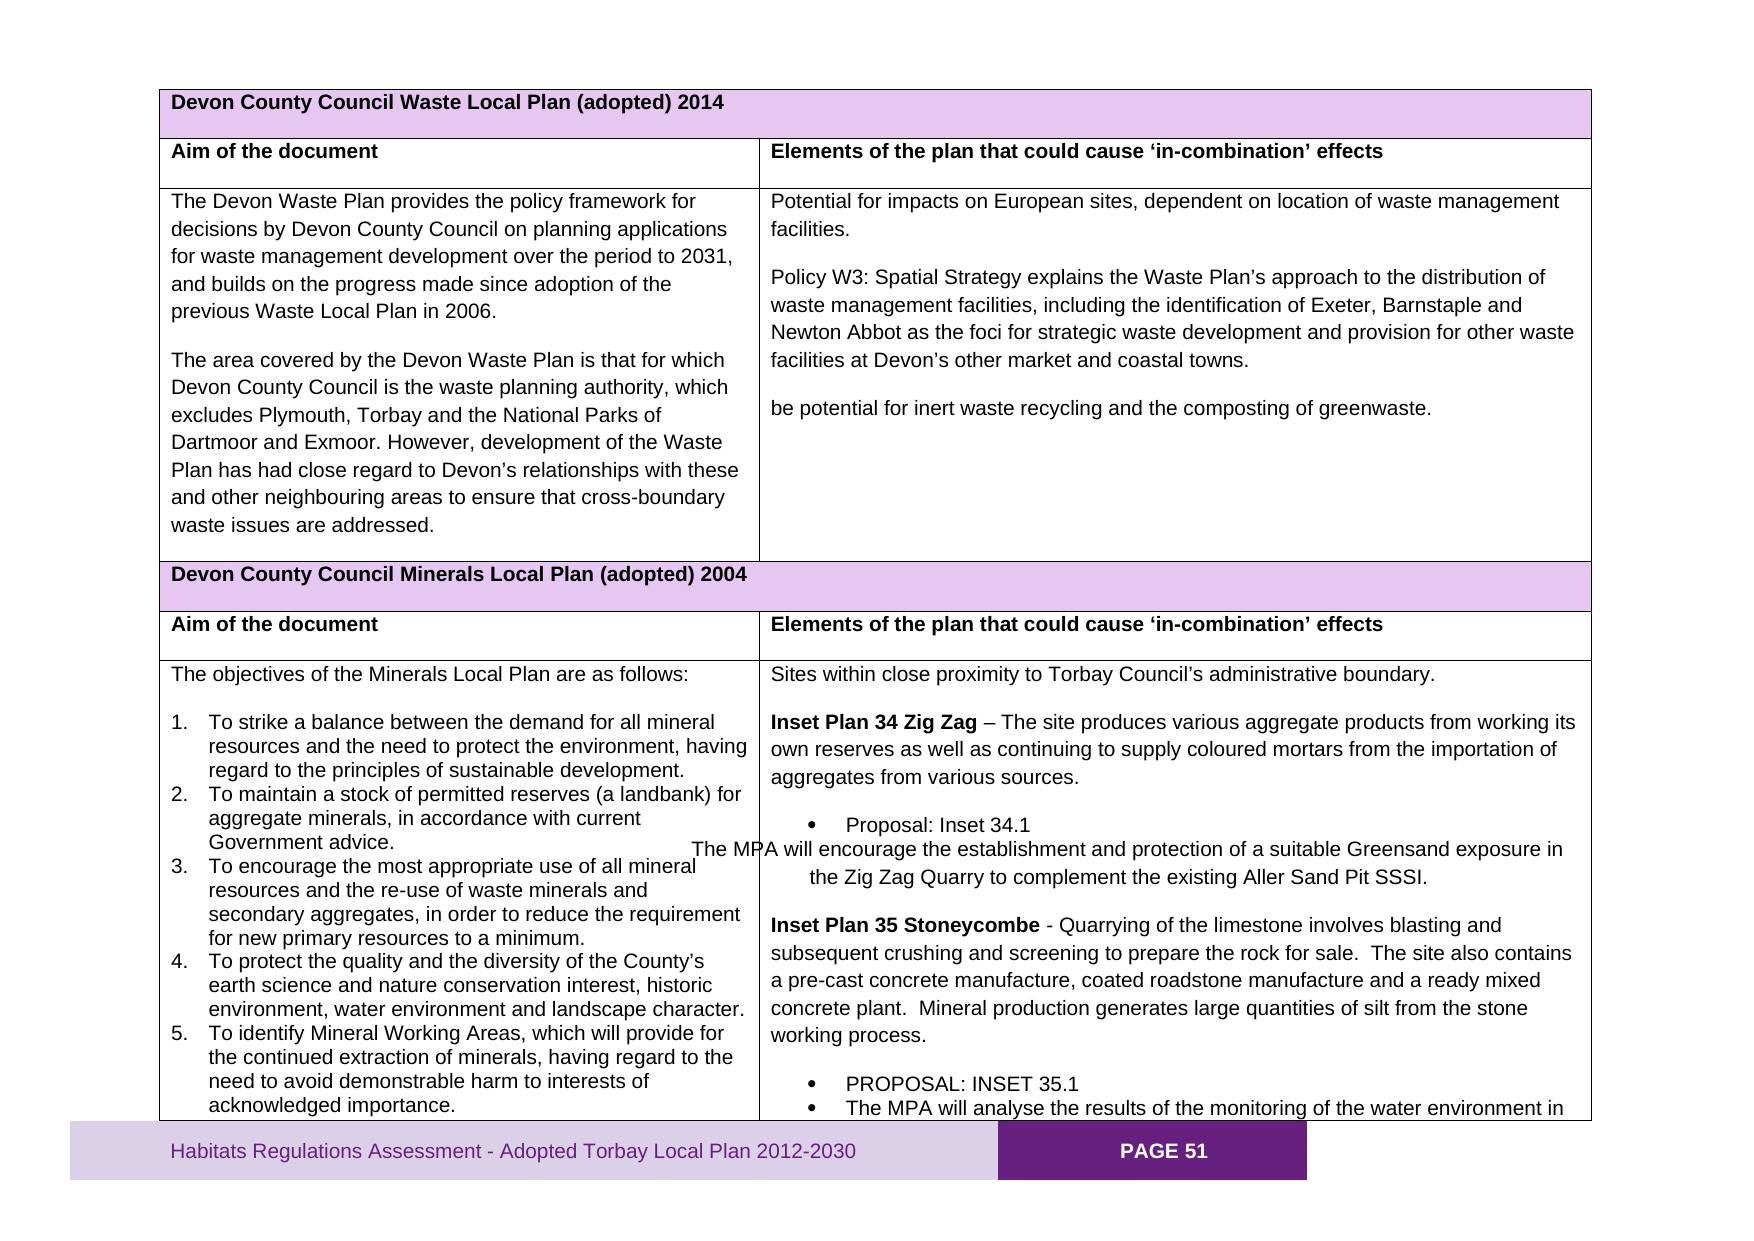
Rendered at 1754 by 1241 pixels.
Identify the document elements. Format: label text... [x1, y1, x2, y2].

table_cell Potential for impacts on European sites, dependent on location of waste management facilities. Policy W3: Spatial Strategy explains the Waste Plan’s approach to the distribution of waste management facilities, including the identification of Exeter, Barnstaple and Newton Abbot as the foci for strategic waste development and provision for other waste facilities at Devon’s other market and coastal towns. be potential for inert waste recycling and the composting of greenwaste. [760, 189, 1591, 561]
table_cell Devon County Council Waste Local Plan (adopted) 2014 [160, 90, 1591, 138]
table_cell Elements of the plan that could cause ‘in-combination’ effects [760, 139, 1591, 188]
table_cell Devon County Council Minerals Local Plan (adopted) 2004 [160, 562, 1591, 611]
table_cell Aim of the document [160, 612, 759, 660]
table_cell Elements of the plan that could cause ‘in-combination’ effects [760, 612, 1591, 660]
table_cell Aim of the document [160, 139, 759, 188]
table_cell The Devon Waste Plan provides the policy framework for decisions by Devon County Council on planning applications for waste management development over the period to 2031, and builds on the progress made since adoption of the previous Waste Local Plan in 2006. The area covered by the Devon Waste Plan is that for which Devon County Council is the waste planning authority, which excludes Plymouth, Torbay and the National Parks of Dartmoor and Exmoor. However, development of the Waste Plan has had close regard to Devon’s relationships with these and other neighbouring areas to ensure that cross-boundary waste issues are addressed. [160, 189, 759, 561]
